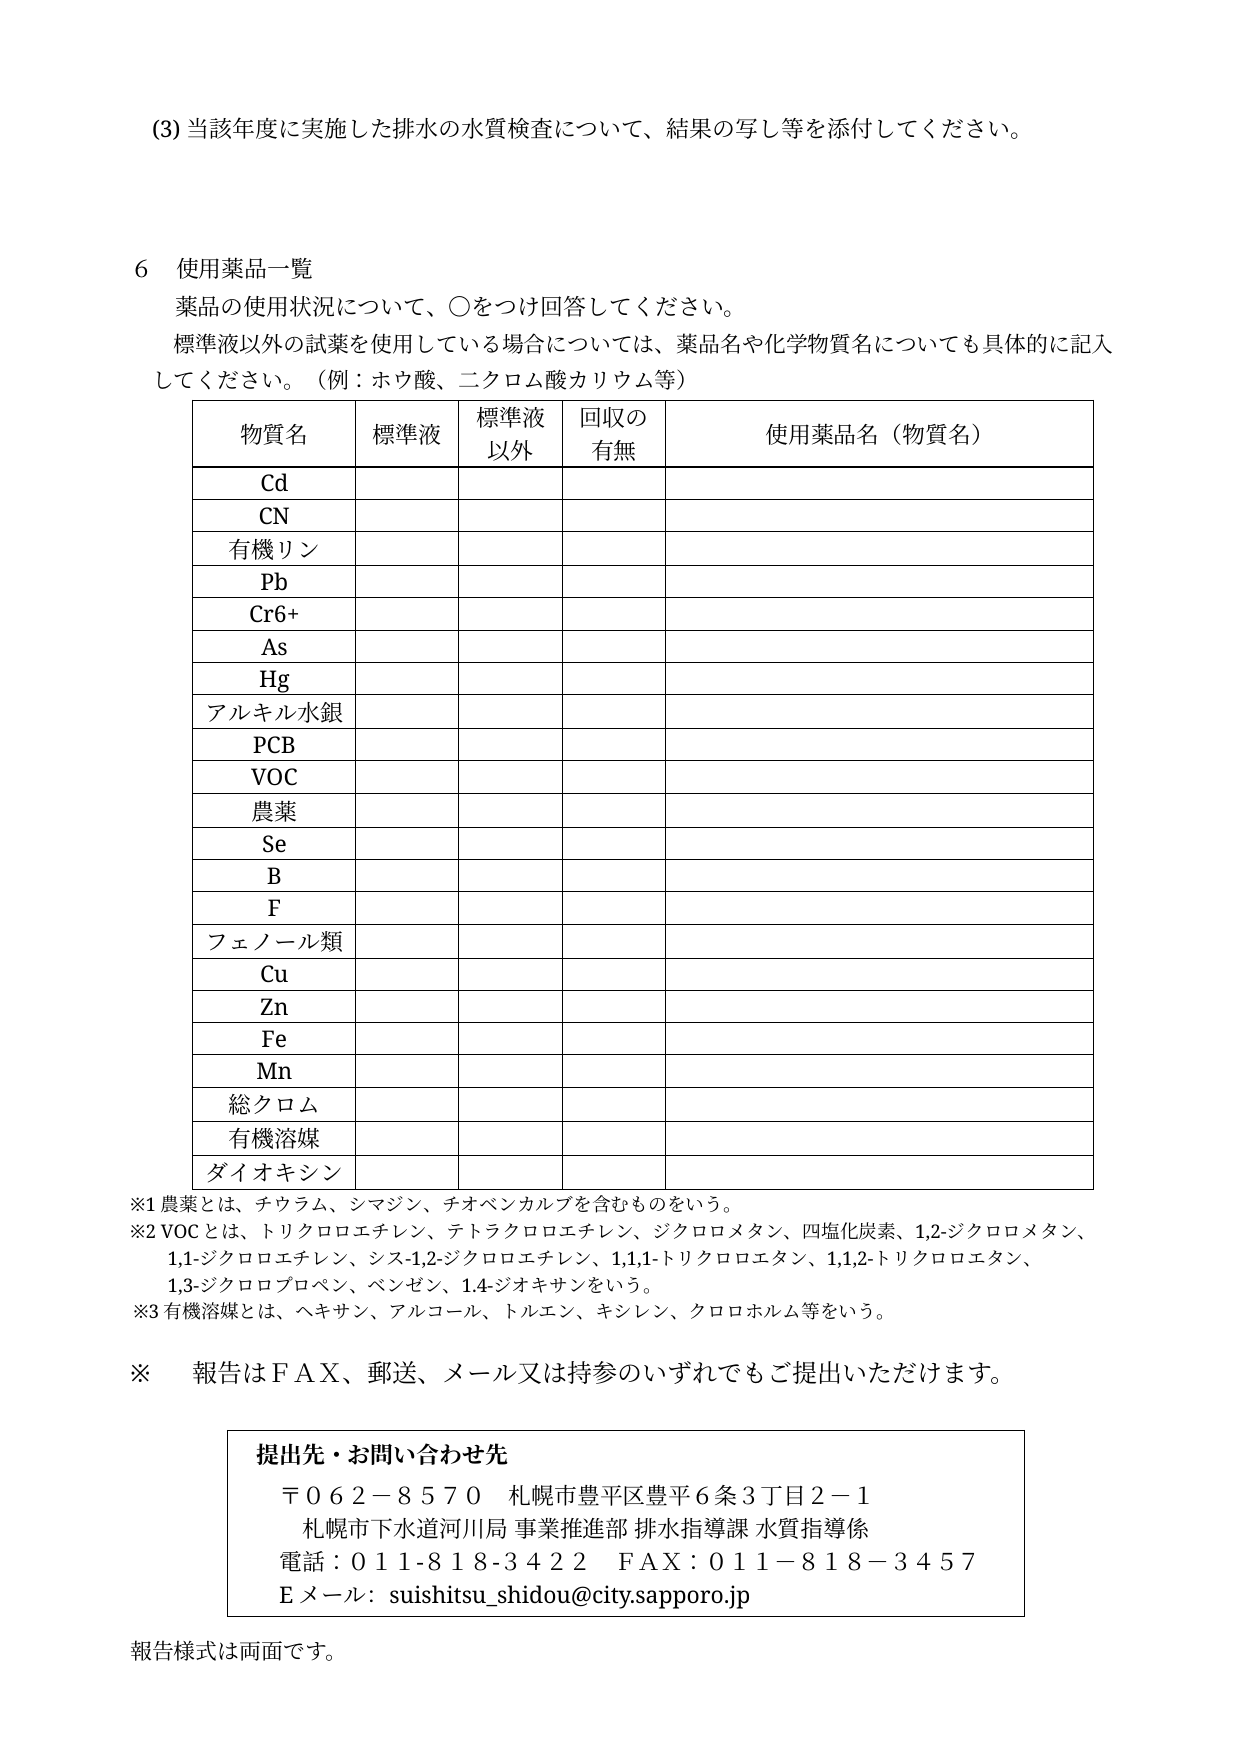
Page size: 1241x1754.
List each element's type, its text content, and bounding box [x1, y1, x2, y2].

table_cell [666, 631, 1093, 662]
table_cell [459, 729, 562, 760]
table_cell [666, 695, 1093, 728]
table_cell [563, 729, 665, 760]
table_cell Zn [193, 991, 355, 1022]
table_cell F [193, 892, 355, 923]
table_cell [459, 631, 562, 662]
text ※3 有機溶媒とは、ヘキサン、アルコール、トルエン、キシレン、クロロホルム等をいう。 [130, 1297, 1122, 1324]
text ６ 使用薬品一覧 [130, 252, 1122, 284]
table_cell [356, 1088, 458, 1121]
table_cell [356, 1122, 458, 1154]
table_cell Fe [193, 1023, 355, 1054]
table_header 標準液 [356, 401, 458, 466]
table_cell [356, 468, 458, 499]
table_header 回収の有無 [563, 401, 665, 466]
table_cell [459, 566, 562, 597]
table_cell [356, 1156, 458, 1188]
table_cell フェノール類 [193, 925, 355, 957]
table_cell CN [193, 500, 355, 531]
table_cell Hg [193, 663, 355, 694]
table_cell [563, 794, 665, 827]
table_cell [666, 729, 1093, 760]
table_cell 農薬 [193, 794, 355, 827]
text 標準液以外の試薬を使用している場合については、薬品名や化学物質名についても具体的に記入してください。（例：ホウ酸、二クロム酸カリウム等） [152, 327, 1122, 395]
table_cell 有機リン [193, 532, 355, 565]
table_cell [666, 794, 1093, 827]
table_cell [563, 991, 665, 1022]
table_cell [563, 1088, 665, 1121]
table_cell [459, 1055, 562, 1087]
table_cell [563, 1023, 665, 1054]
table_cell [666, 828, 1093, 859]
table_cell [563, 761, 665, 793]
table_cell [563, 468, 665, 499]
table_cell [356, 500, 458, 531]
table_cell [563, 631, 665, 662]
table_cell [356, 860, 458, 891]
table_cell [666, 860, 1093, 891]
table_cell [563, 532, 665, 565]
text ※1 農薬とは、チウラム、シマジン、チオベンカルブを含むものをいう。 [130, 1189, 1122, 1216]
table_cell [356, 794, 458, 827]
table_cell [666, 1055, 1093, 1087]
table_cell [459, 1156, 562, 1188]
table_cell [356, 532, 458, 565]
table_cell [459, 1023, 562, 1054]
table_cell [563, 598, 665, 629]
table_cell アルキル水銀 [193, 695, 355, 728]
table_cell [459, 1088, 562, 1121]
table_cell Cr6+ [193, 598, 355, 629]
table_cell [563, 1055, 665, 1087]
table_cell [666, 500, 1093, 531]
table_header 使用薬品名（物質名） [666, 401, 1093, 466]
table_cell [356, 892, 458, 923]
table_cell ダイオキシン [193, 1156, 355, 1188]
table_cell [356, 631, 458, 662]
table_cell Mn [193, 1055, 355, 1087]
text 薬品の使用状況について、〇をつけ回答してください。 [152, 289, 1122, 322]
table_cell [356, 598, 458, 629]
table_cell B [193, 860, 355, 891]
table_cell [563, 566, 665, 597]
table_cell Cd [193, 468, 355, 499]
table_cell [563, 1122, 665, 1154]
table_cell [666, 663, 1093, 694]
table_cell [356, 566, 458, 597]
table_cell [356, 695, 458, 728]
table_cell [563, 959, 665, 990]
table_cell 総クロム [193, 1088, 355, 1121]
list 報告はＦＡＸ、郵送、メール又は持参のいずれでもご提出いただけます。 [130, 1354, 1122, 1390]
table_cell [459, 532, 562, 565]
table_cell [666, 959, 1093, 990]
table_cell [666, 1088, 1093, 1121]
table_cell [666, 1156, 1093, 1188]
table_cell [459, 794, 562, 827]
table_cell [666, 566, 1093, 597]
table_cell [666, 925, 1093, 957]
table_cell Pb [193, 566, 355, 597]
table_cell [356, 761, 458, 793]
table_cell [356, 959, 458, 990]
table_cell [356, 828, 458, 859]
table_cell [459, 598, 562, 629]
table_cell [356, 663, 458, 694]
table_cell [563, 695, 665, 728]
table_cell [563, 500, 665, 531]
text 1,1-ジクロロエチレン、シス-1,2-ジクロロエチレン、1,1,1-トリクロロエタン、1,1,2-トリクロロエタン、 [130, 1243, 1122, 1270]
table_cell [356, 1023, 458, 1054]
table_cell [459, 892, 562, 923]
table_cell [356, 991, 458, 1022]
table_cell Se [193, 828, 355, 859]
table_cell [459, 468, 562, 499]
table_cell [459, 695, 562, 728]
table_cell [666, 991, 1093, 1022]
table_cell [459, 663, 562, 694]
table_cell [459, 1122, 562, 1154]
table_cell [459, 991, 562, 1022]
table_cell [666, 892, 1093, 923]
table_cell [459, 828, 562, 859]
table_cell [666, 1023, 1093, 1054]
table_header 提出先・お問い合わせ先 〒０６２－８５７０ 札幌市豊平区豊平６条３丁目２－１ 札幌市下水道河川局 事業推進部 排水指導課 水質指導係 電話：０１１-８１８-３４２２ ＦＡＸ：０１１－８１８－３４５７ Eメール：suishitsu_shidou@city.sapporo.jp [228, 1431, 1024, 1616]
table_cell [459, 761, 562, 793]
table_cell [666, 468, 1093, 499]
table_header 物質名 [193, 401, 355, 466]
table_cell [666, 1122, 1093, 1154]
table_cell [459, 959, 562, 990]
table_cell [459, 925, 562, 957]
table_cell [356, 925, 458, 957]
table_cell [563, 925, 665, 957]
table_cell [666, 761, 1093, 793]
table_cell [563, 1156, 665, 1188]
table_cell [563, 892, 665, 923]
table_cell Cu [193, 959, 355, 990]
table_cell [563, 860, 665, 891]
text (3) 当該年度に実施した排水の水質検査について、結果の写し等を添付してください。 [152, 111, 1122, 144]
table_cell [666, 532, 1093, 565]
table_cell [666, 598, 1093, 629]
table_cell [356, 1055, 458, 1087]
table_cell [459, 500, 562, 531]
table_cell VOC [193, 761, 355, 793]
table_cell PCB [193, 729, 355, 760]
table_cell As [193, 631, 355, 662]
table_cell [356, 729, 458, 760]
table_cell 有機溶媒 [193, 1122, 355, 1154]
table_cell [459, 860, 562, 891]
table_header 標準液以外 [459, 401, 562, 466]
text ※2 VOCとは、トリクロロエチレン、テトラクロロエチレン、ジクロロメタン、四塩化炭素、1,2-ジクロロメタン、 [130, 1216, 1122, 1243]
text 1,3-ジクロロプロペン、ベンゼン、1.4-ジオキサンをいう。 [130, 1270, 1122, 1297]
table_cell [563, 828, 665, 859]
table_cell [563, 663, 665, 694]
